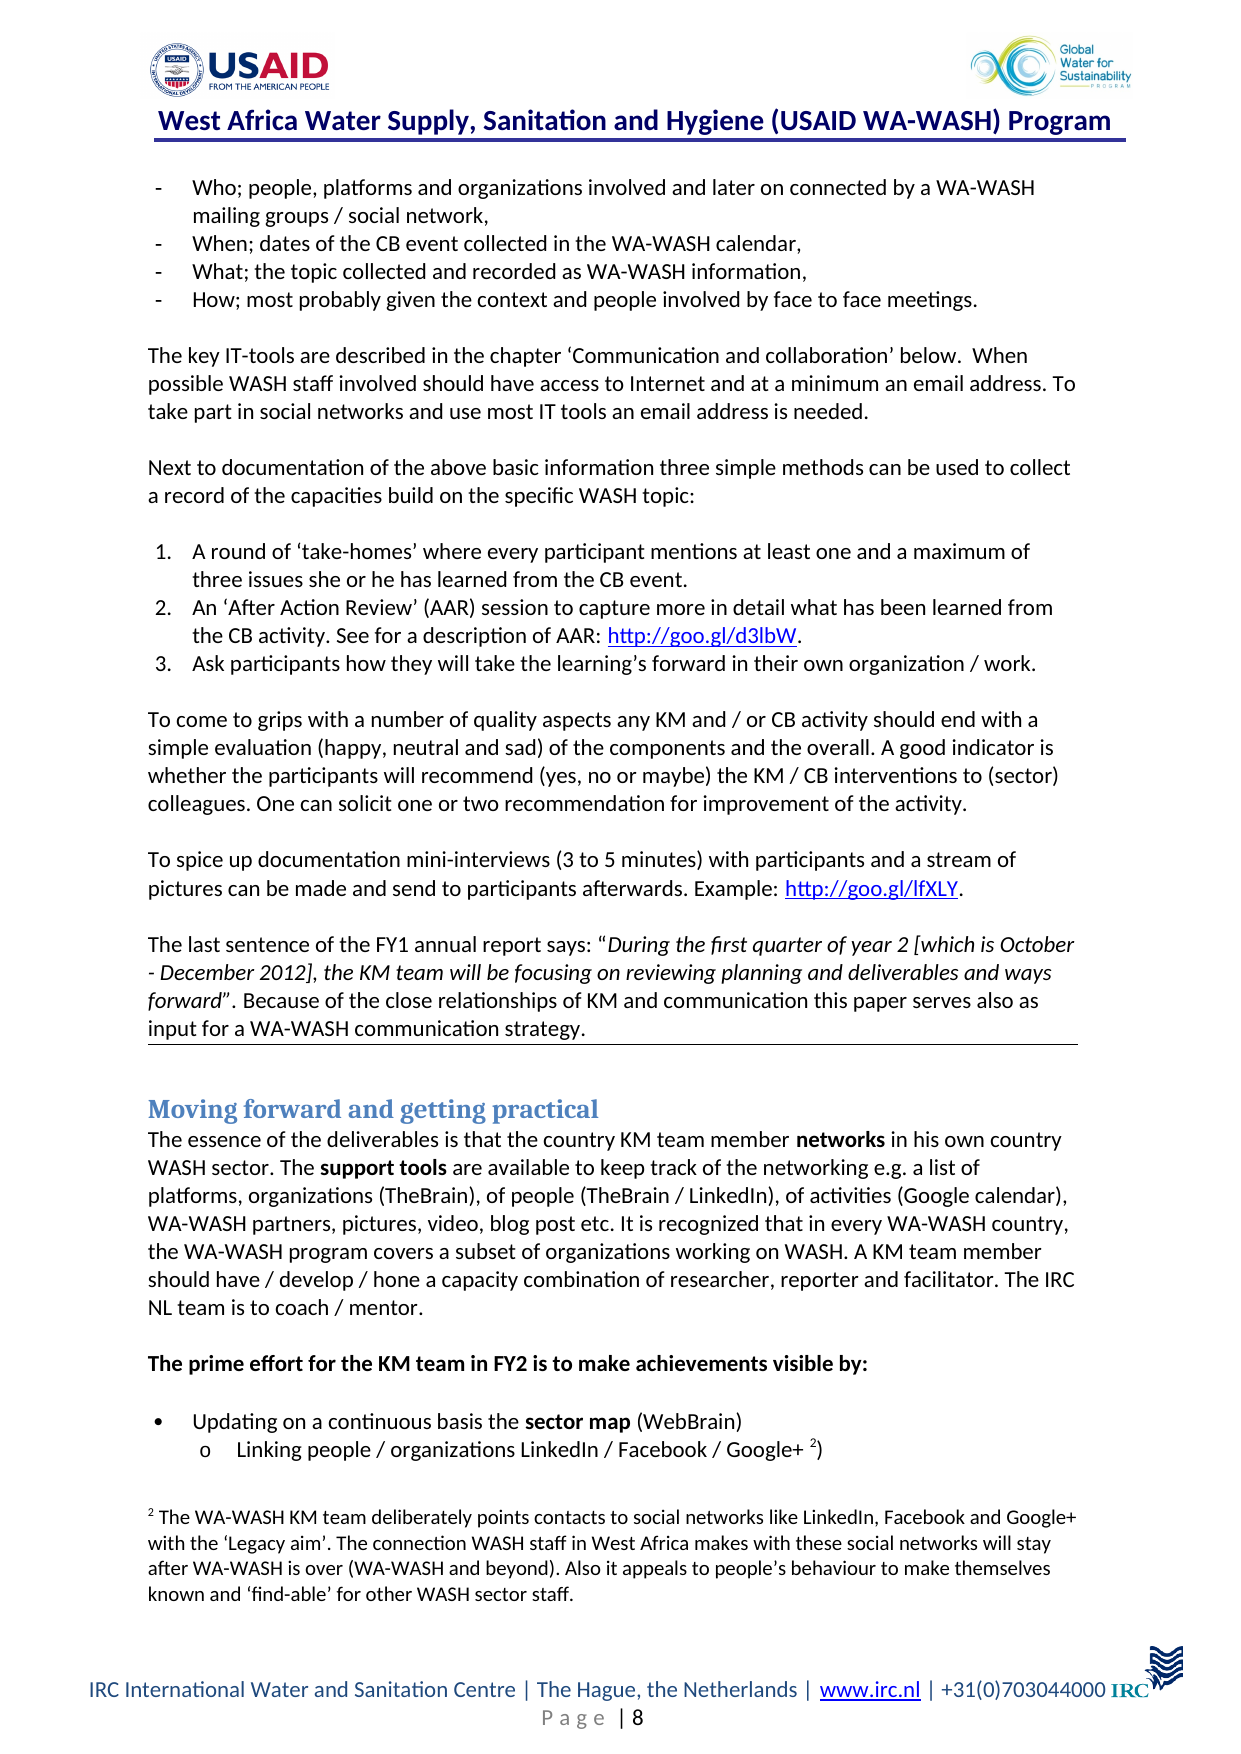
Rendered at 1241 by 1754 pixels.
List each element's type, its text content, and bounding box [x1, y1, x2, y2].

picture [140, 32, 335, 99]
subtitle Moving forward and getting practical [148, 1094, 1078, 1125]
text The essence of the deliverables is that the country KM team member networks in his own country WASH sector. The support tools are available to keep track of the networking e.g. a list of platforms, organizations (TheBrain), of people (TheBrain / LinkedIn), of activities (Google calendar), WA-WASH partners, pictures, video, blog post etc. It is recognized that in every WA-WASH country, the WA-WASH program covers a subset of organizations working on WASH. A KM team member should have / develop / hone a capacity combination of researcher, reporter and facilitator. The IRC NL team is to coach / mentor. [148, 1125, 1078, 1322]
picture [966, 32, 1134, 99]
list A round of ‘take-homes’ where every participant mentions at least one and a maximum of three issues she or he has learned from the CB event. [154, 537, 1078, 593]
text The key IT-tools are described in the chapter ‘Communication and collaboration’ below. When possible WASH staff involved should have access to Internet and at a minimum an email address. To take part in social networks and use most IT tools an email address is needed. [148, 341, 1078, 425]
list Ask participants how they will take the learning’s forward in their own organization / work. [154, 649, 1078, 677]
list How; most probably given the context and people involved by face to face meetings. [154, 285, 1078, 313]
text The prime effort for the KM team in FY2 is to make achievements visible by: [148, 1349, 1078, 1378]
list What; the topic collected and recorded as WA-WASH information, [154, 257, 1078, 285]
text To spice up documentation mini-interviews (3 to 5 minutes) with participants and a stream of pictures can be made and send to participants afterwards. Example: http://goo.gl/lfXLY. [148, 846, 1078, 902]
picture [1111, 1645, 1183, 1698]
text Next to documentation of the above basic information three simple methods can be used to collect a record of the capacities build on the specific WASH topic: [148, 453, 1078, 509]
list When; dates of the CB event collected in the WA-WASH calendar, [154, 229, 1078, 257]
list Linking people / organizations LinkedIn / Facebook / Google+ ) [199, 1435, 1078, 1463]
text The last sentence of the FY1 annual report says: “During the first quarter of year 2 [which is October - December 2012], the KM team will be focusing on reviewing planning and deliverables and ways forward”. Because of the close relationships of KM and communication this paper serves also as input for a WA-WASH communication strategy. [148, 930, 1078, 1044]
list Who; people, platforms and organizations involved and later on connected by a WA-WASH mailing groups / social network, [154, 173, 1078, 229]
list An ‘After Action Review’ (AAR) session to capture more in detail what has been learned from the CB activity. See for a description of AAR: http://goo.gl/d3lbW. [154, 593, 1078, 649]
list Updating on a continuous basis the sector map (WebBrain) [154, 1407, 1078, 1435]
text To come to grips with a number of quality aspects any KM and / or CB activity should end with a simple evaluation (happy, neutral and sad) of the components and the overall. A good indicator is whether the participants will recommend (yes, no or maybe) the KM / CB interventions to (sector) colleagues. One can solicit one or two recommendation for improvement of the activity. [148, 706, 1078, 818]
